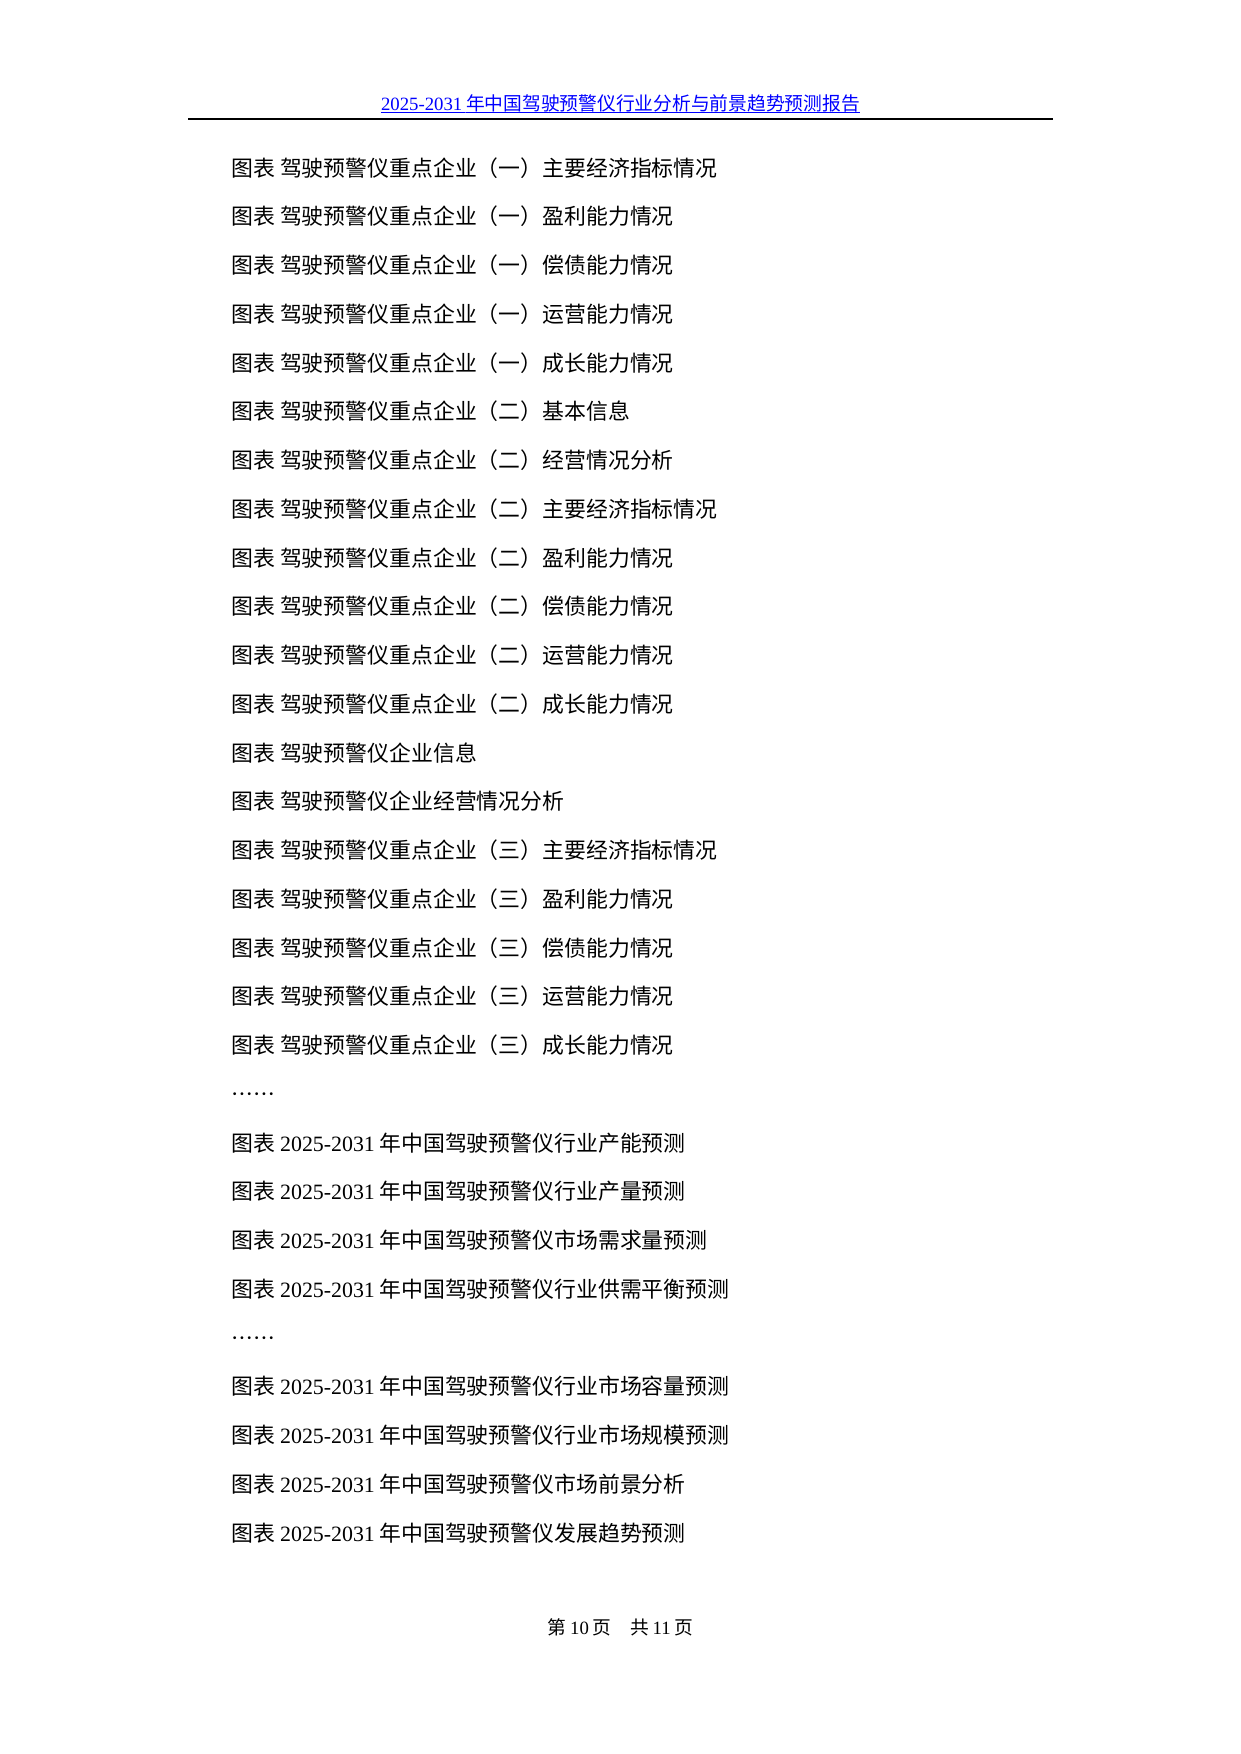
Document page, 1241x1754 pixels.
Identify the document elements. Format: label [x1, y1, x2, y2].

text [187, 150, 1053, 1548]
